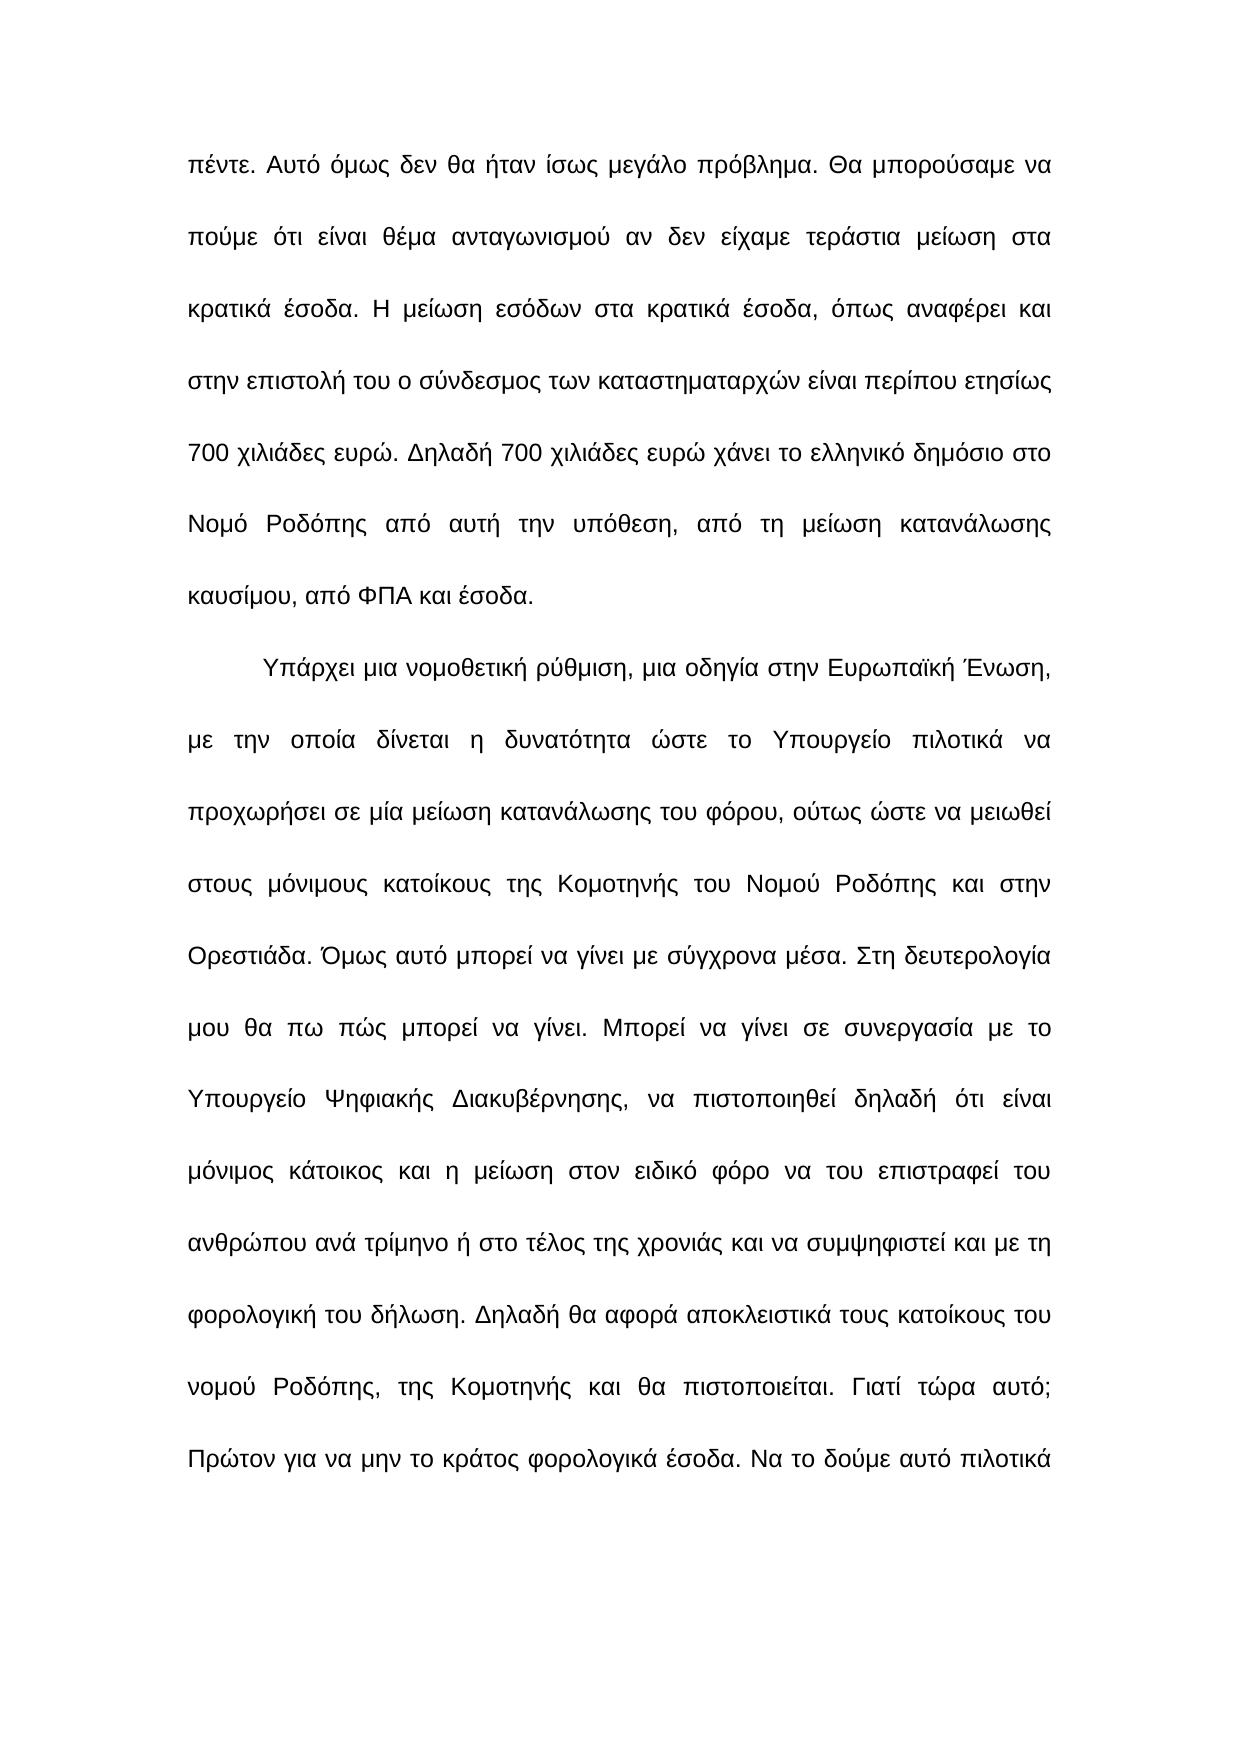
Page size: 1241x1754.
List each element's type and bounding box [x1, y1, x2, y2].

text [187, 653, 1053, 1472]
text [187, 150, 1053, 610]
